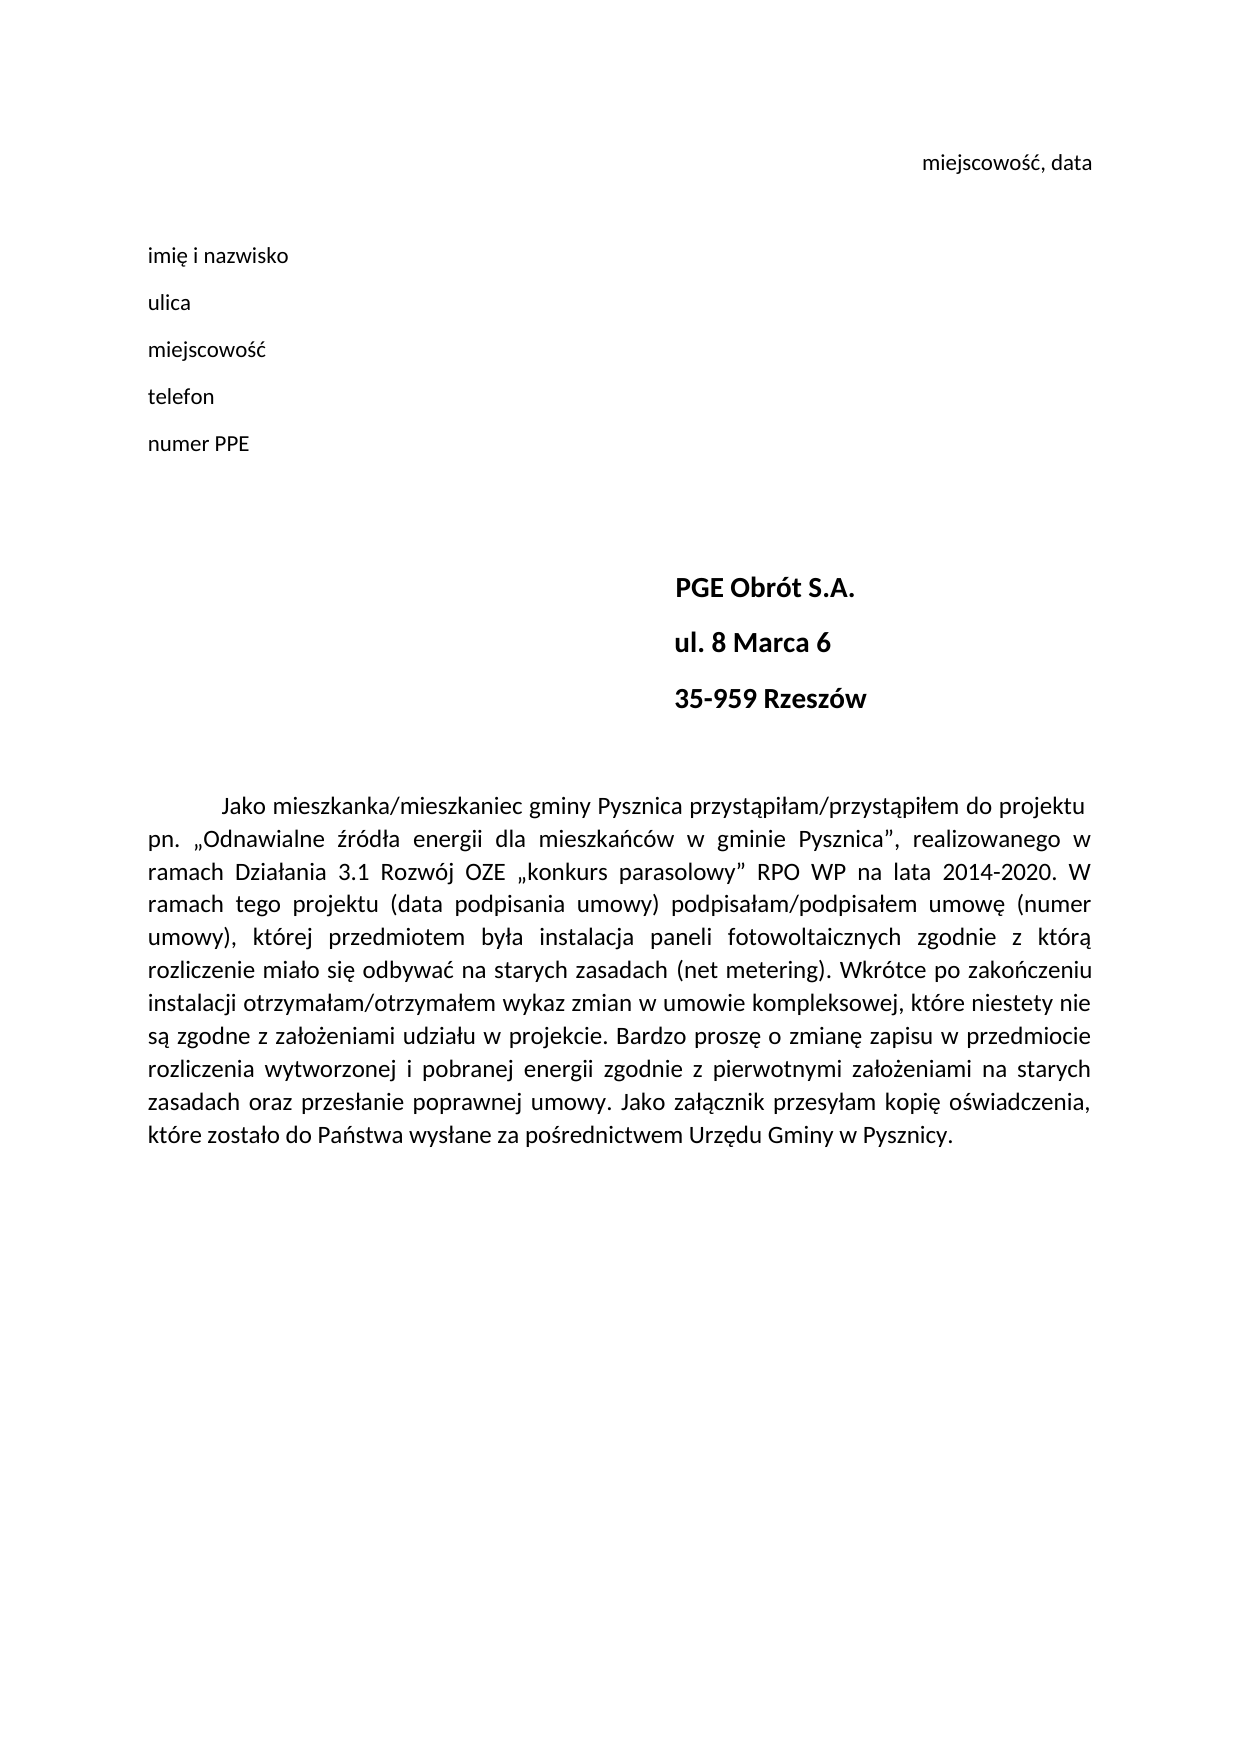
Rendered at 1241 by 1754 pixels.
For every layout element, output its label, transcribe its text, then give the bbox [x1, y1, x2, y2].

text Jako mieszkanka/mieszkaniec gminy Pysznica przystąpiłam/przystąpiłem do projektu pn. „Odnawialne źródła energii dla mieszkańców w gminie Pysznica”, realizowanego w ramach Działania 3.1 Rozwój OZE „konkurs parasolowy” RPO WP na lata 2014-2020. W ramach tego projektu (data podpisania umowy) podpisałam/podpisałem umowę (numer umowy), której przedmiotem była instalacja paneli fotowoltaicznych zgodnie z którą rozliczenie miało się odbywać na starych zasadach (net metering). Wkrótce po zakończeniu instalacji otrzymałam/otrzymałem wykaz zmian w umowie kompleksowej, które niestety nie są zgodne z założeniami udziału w projekcie. Bardzo proszę o zmianę zapisu w przedmiocie rozliczenia wytworzonej i pobranej energii zgodnie z pierwotnymi założeniami na starych zasadach oraz przesłanie poprawnej umowy. Jako załącznik przesyłam kopię oświadczenia, które zostało do Państwa wysłane za pośrednictwem Urzędu Gminy w Pysznicy. [148, 790, 1093, 1149]
text imię i nazwisko [148, 241, 1093, 269]
text miejscowość, data [148, 148, 1093, 176]
text ulica [148, 288, 1093, 316]
text ul. 8 Marca 6 [148, 624, 1093, 660]
text numer PPE [148, 429, 1093, 457]
text telefon [148, 382, 1093, 410]
text PGE Obrót S.A. [148, 569, 1093, 605]
text miejscowość [148, 335, 1093, 363]
text 35-959 Rzeszów [148, 680, 1093, 715]
